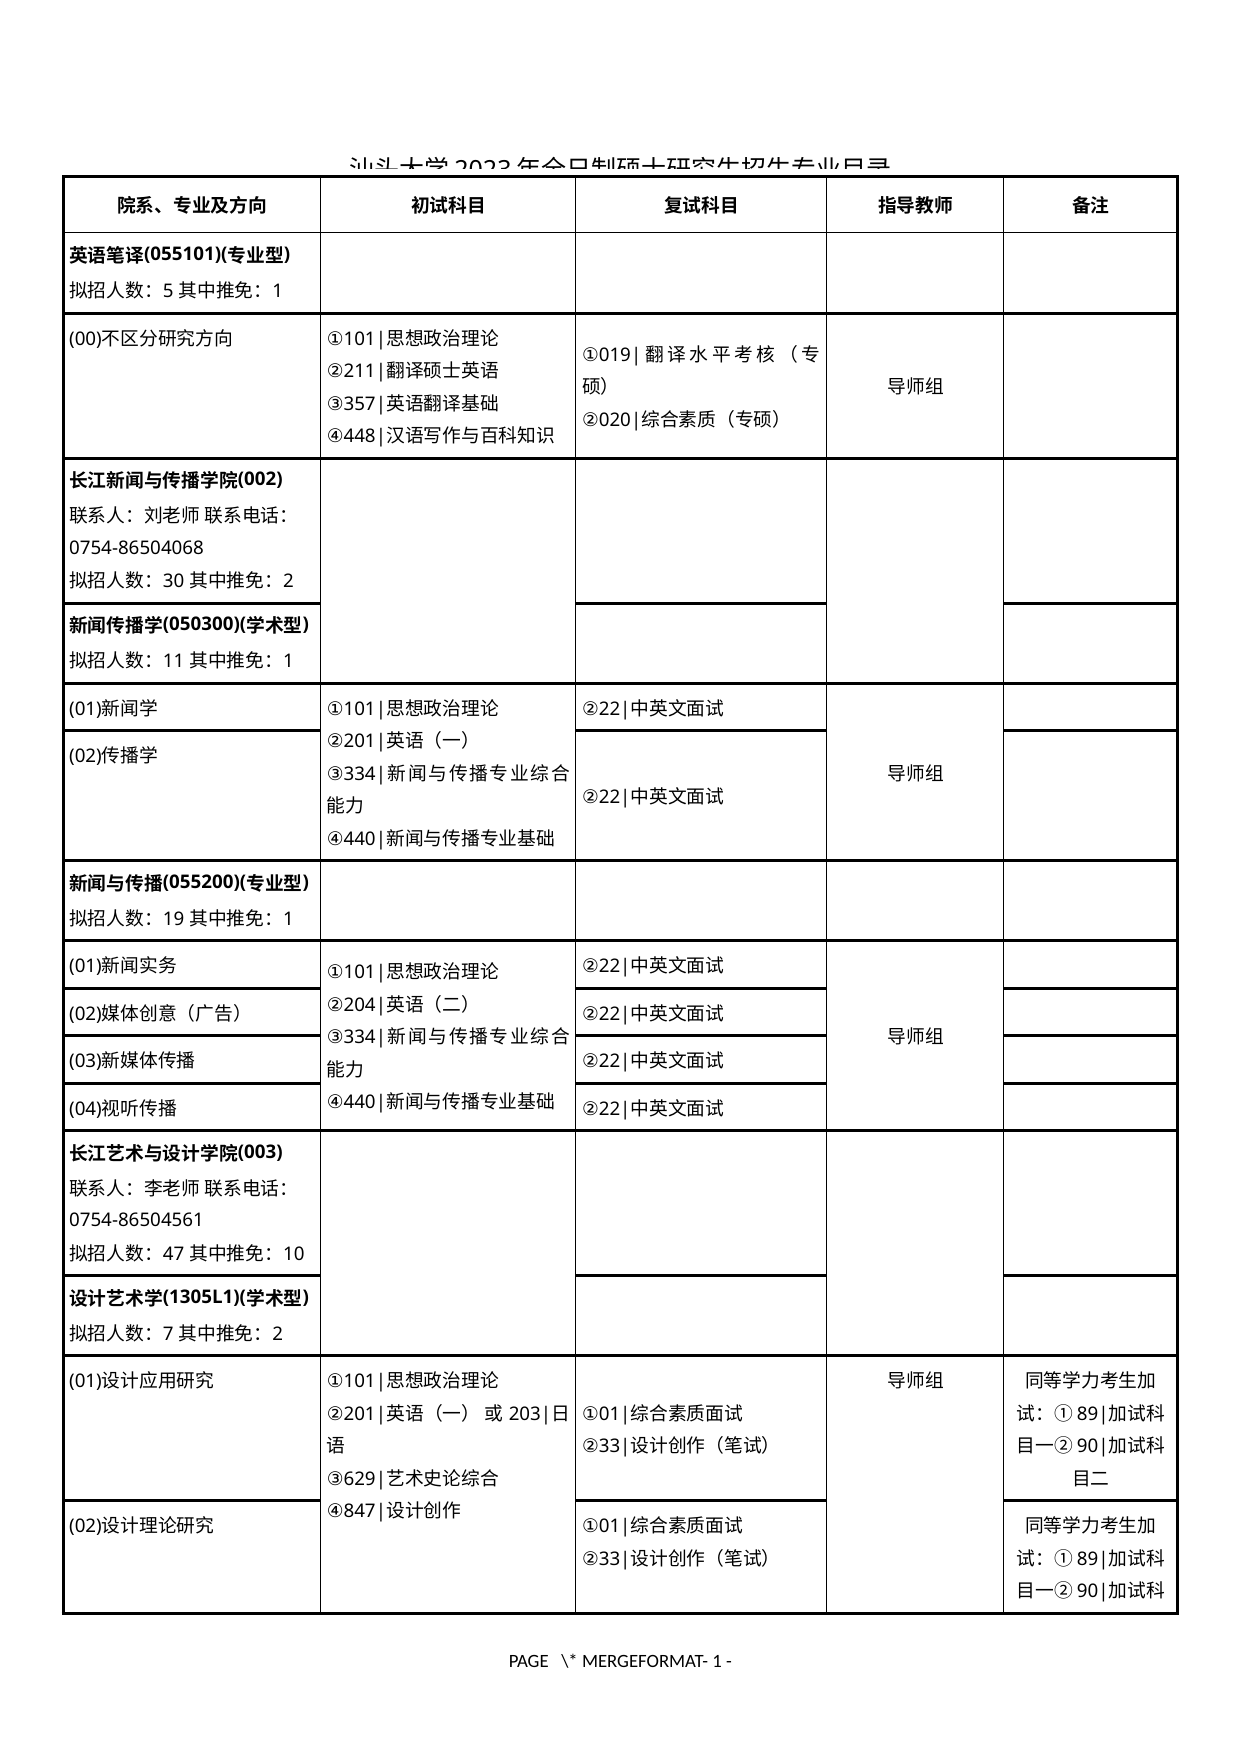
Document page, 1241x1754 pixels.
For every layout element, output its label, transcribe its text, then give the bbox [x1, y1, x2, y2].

table_cell ①101|思想政治理论 ②204|英语（二） ③334|新闻与传播专业综合能力 ④440|新闻与传播专业基础 [321, 942, 575, 1129]
table_cell 同等学力考生加试：①89|加试科目一②90|加试科目二 [1004, 1357, 1176, 1499]
table_cell 长江新闻与传播学院(002) 联系人：刘老师 联系电话：0754-86504068 拟招人数：30 其中推免：2 [65, 460, 320, 602]
table_cell ②22|中英文面试 [576, 685, 826, 729]
table_cell ②22|中英文面试 [576, 1085, 826, 1129]
table_cell ①01|综合素质面试 ②33|设计创作（笔试） [576, 1357, 826, 1499]
table_cell [1004, 1277, 1176, 1354]
table_cell ①101|思想政治理论 ②201|英语（一） 或 203|日语 ③629|艺术史论综合 ④847|设计创作 [321, 1357, 575, 1612]
table_cell [1004, 460, 1176, 602]
table_cell [576, 1277, 826, 1354]
table_cell 新闻传播学(050300)(学术型) 拟招人数：11 其中推免：1 [65, 605, 320, 682]
table_cell ②22|中英文面试 [576, 942, 826, 987]
table_cell (02)设计理论研究 [65, 1502, 320, 1612]
table_cell (01)新闻实务 [65, 942, 320, 987]
table_header 汕头大学2023年全日制硕士研究生招生专业目录 [63, 130, 1177, 175]
table_cell [576, 233, 826, 312]
table_cell [576, 1132, 826, 1274]
table_cell ②22|中英文面试 [576, 990, 826, 1034]
table_cell [321, 460, 575, 682]
table_cell [1004, 1037, 1176, 1082]
table_cell ①019|翻译水平考核（专硕） ②020|综合素质（专硕） [576, 315, 826, 457]
table_cell [321, 862, 575, 939]
table_cell [827, 862, 1003, 939]
table_cell [1004, 1085, 1176, 1129]
table_cell [1004, 233, 1176, 312]
table_cell 设计艺术学(1305L1)(学术型) 拟招人数：7 其中推免：2 [65, 1277, 320, 1354]
table_cell [321, 1132, 575, 1354]
table_cell 院系、专业及方向 [65, 178, 320, 232]
table_cell [827, 233, 1003, 312]
table_cell [1004, 862, 1176, 939]
table_cell 长江艺术与设计学院(003) 联系人：李老师 联系电话：0754-86504561 拟招人数：47 其中推免：10 [65, 1132, 320, 1274]
table_cell 备注 [1004, 178, 1176, 232]
table_cell 同等学力考生加试：①89|加试科目一②90|加试科目二 [1004, 1502, 1176, 1612]
table_cell [1004, 732, 1176, 859]
table_cell (00)不区分研究方向 [65, 315, 320, 457]
table_cell [827, 1132, 1003, 1354]
table_cell [576, 460, 826, 602]
table_cell ①101|思想政治理论 ②201|英语（一） ③334|新闻与传播专业综合能力 ④440|新闻与传播专业基础 [321, 685, 575, 859]
table_cell 导师组 [827, 942, 1003, 1129]
table_cell ①101|思想政治理论 ②211|翻译硕士英语 ③357|英语翻译基础 ④448|汉语写作与百科知识 [321, 315, 575, 457]
table_cell 新闻与传播(055200)(专业型) 拟招人数：19 其中推免：1 [65, 862, 320, 939]
table_cell (03)新媒体传播 [65, 1037, 320, 1082]
table_cell [1004, 990, 1176, 1034]
table_cell 初试科目 [321, 178, 575, 232]
table_cell 英语笔译(055101)(专业型) 拟招人数：5 其中推免：1 [65, 233, 320, 312]
table_cell 导师组 [827, 1357, 1003, 1612]
table_cell ②22|中英文面试 [576, 1037, 826, 1082]
table_cell 导师组 [827, 315, 1003, 457]
table_cell [576, 605, 826, 682]
table_cell [1004, 1132, 1176, 1274]
table_cell [1004, 685, 1176, 729]
table_cell (02)媒体创意（广告） [65, 990, 320, 1034]
table_cell (01)设计应用研究 [65, 1357, 320, 1499]
table_cell 指导教师 [827, 178, 1003, 232]
table_cell [1004, 605, 1176, 682]
table_cell (01)新闻学 [65, 685, 320, 729]
table_cell [1004, 315, 1176, 457]
table_cell ①01|综合素质面试 ②33|设计创作（笔试） [576, 1502, 826, 1612]
table_cell [827, 460, 1003, 682]
table_cell 复试科目 [576, 178, 826, 232]
table_cell 导师组 [827, 685, 1003, 859]
table_cell [576, 862, 826, 939]
table_cell (04)视听传播 [65, 1085, 320, 1129]
table_cell [1004, 942, 1176, 987]
table_cell [321, 233, 575, 312]
table_cell (02)传播学 [65, 732, 320, 859]
table_cell ②22|中英文面试 [576, 732, 826, 859]
